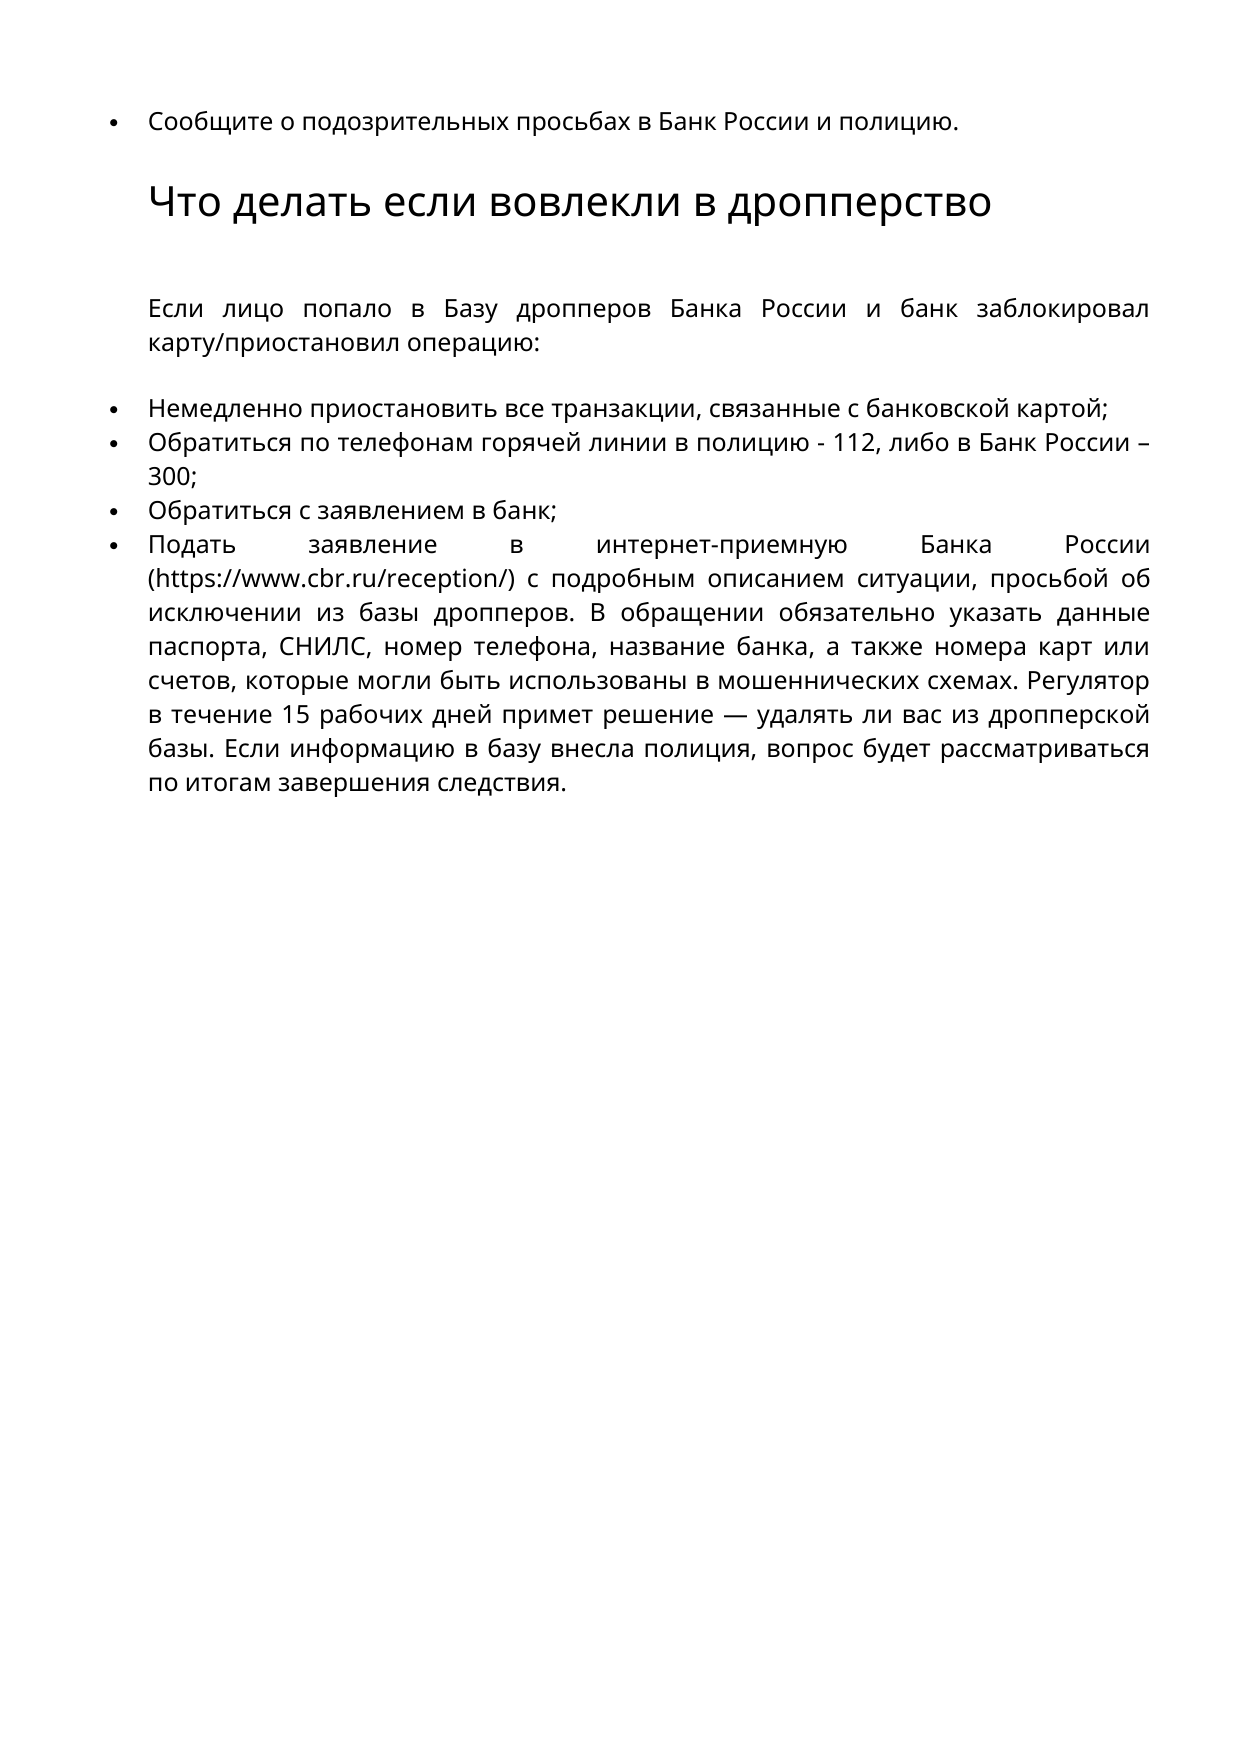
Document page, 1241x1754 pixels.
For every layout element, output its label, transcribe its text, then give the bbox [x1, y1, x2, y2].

list Сообщите о подозрительных просьбах в Банк России и полицию. [110, 103, 1152, 137]
list Немедленно приостановить все транзакции, связанные с банковской картой; [110, 390, 1152, 424]
list Обратиться с заявлением в банк; [110, 492, 1152, 526]
list Подать заявление в интернет-приемную Банка России (https://www.cbr.ru/reception/) с подробным описанием ситуации, просьбой об исключении из базы дропперов. В обращении обязательно указать данные паспорта, СНИЛС, номер телефона, название банка, а также номера карт или счетов, которые могли быть использованы в мошеннических схемах. Регулятор в течение 15 рабочих дней примет решение — удалять ли вас из дропперской базы. Если информацию в базу внесла полиция, вопрос будет рассматриваться по итогам завершения следствия. [110, 526, 1152, 799]
text Что делать если вовлекли в дропперство [148, 172, 1152, 228]
list Обратиться по телефонам горячей линии в полицию - 112, либо в Банк России – 300; [110, 424, 1152, 492]
text Если лицо попало в Базу дропперов Банка России и банк заблокировал карту/приостановил операцию: [148, 291, 1152, 359]
